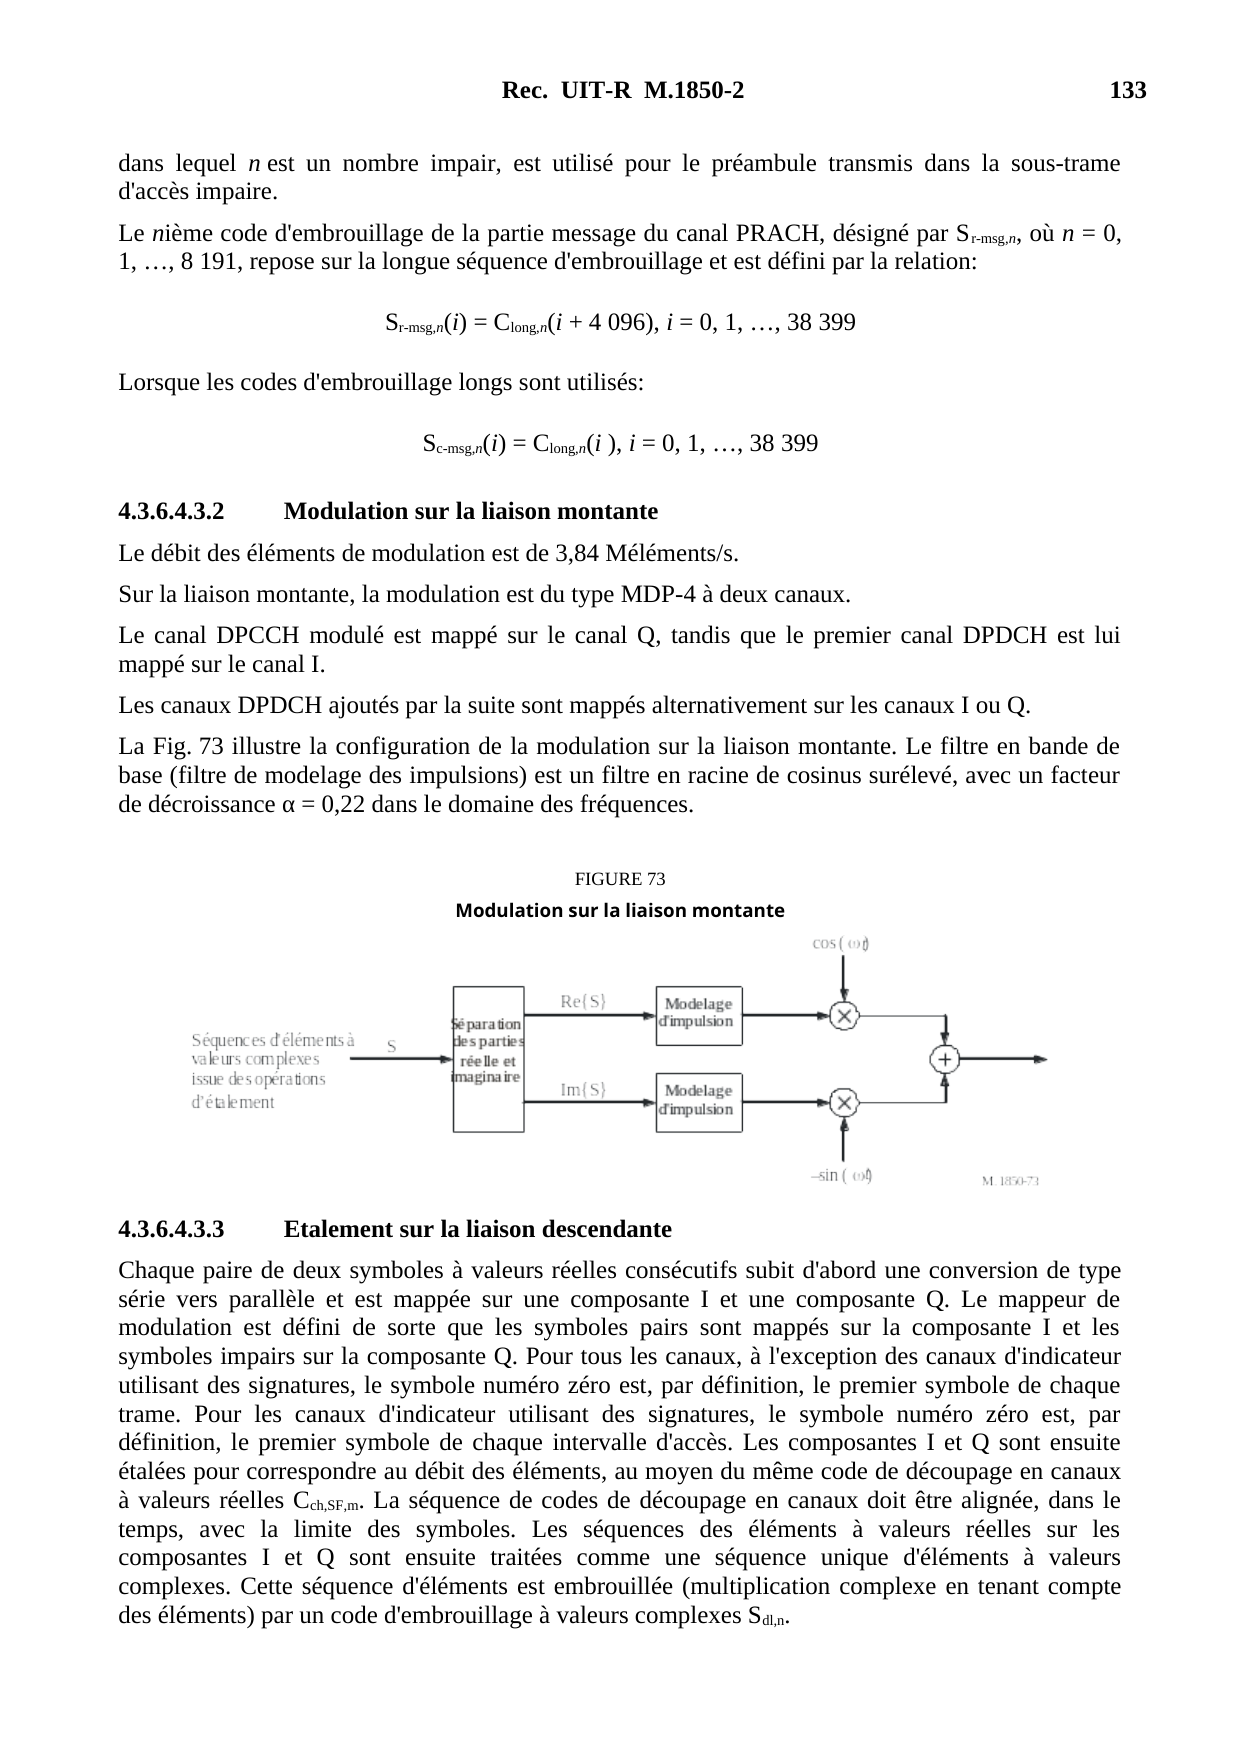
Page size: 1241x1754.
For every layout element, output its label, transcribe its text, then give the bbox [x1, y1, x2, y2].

text Les canaux DPDCH ajoutés par la suite sont mappés alternativement sur les canaux I ou Q. [118, 690, 1122, 719]
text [118, 148, 1122, 205]
text Le canal DPCCH modulé est mappé sur le canal Q, tandis que le premier canal DPDCH est lui mappé sur le canal I. [118, 620, 1122, 678]
text Chaque paire de deux symboles à valeurs réelles consécutifs subit d'abord une conversion de type série vers parallèle et est mappée sur une composante I et une composante Q. Le mappeur de modulation est défini de sorte que les symboles pairs sont mappés sur la composante I et les symboles impairs sur la composante Q. Pour tous les canaux, à l'exception des canaux d'indicateur utilisant des signatures, le symbole numéro zéro est, par définition, le premier symbole de chaque trame. Pour les canaux d'indicateur utilisant des signatures, le symbole numéro zéro est, par définition, le premier symbole de chaque intervalle d'accès. Les composantes I et Q sont ensuite étalées pour correspondre au débit des éléments, au moyen du même code de découpage en canaux à valeurs réelles Cch,SF,m. La séquence de codes de découpage en canaux doit être alignée, dans le temps, avec la limite des symboles. Les séquences des éléments à valeurs réelles sur les composantes I et Q sont ensuite traitées comme une séquence unique d'éléments à valeurs complexes. Cette séquence d'éléments est embrouillée (multiplication complexe en tenant compte des éléments) par un code d'embrouillage à valeurs complexes Sdl,n. [118, 1255, 1122, 1629]
subtitle 4.3.6.4.3.2 Modulation sur la liaison montante [118, 496, 1122, 525]
title Modulation sur la liaison montante [118, 898, 1122, 923]
text Sur la liaison montante, la modulation est du type MDP-4 à deux canaux. [118, 579, 1122, 608]
text Lorsque les codes d'embrouillage longs sont utilisés: [118, 367, 1122, 396]
text FIGURE 73 [118, 868, 1122, 889]
text Sr-msg,n(i) = Clong,n(i + 4 096), i = 0, 1, …, 38 399 [118, 307, 1122, 336]
subtitle 4.3.6.4.3.3 Etalement sur la liaison descendante [118, 1214, 1122, 1242]
text Sc-msg,n(i) = Clong,n(i ), i = 0, 1, …, 38 399 [118, 428, 1122, 456]
text Le débit des éléments de modulation est de 3,84 Méléments/s. [118, 538, 1122, 566]
text La Fig. 73 illustre la configuration de la modulation sur la liaison montante. Le filtre en bande de base (filtre de modelage des impulsions) est un filtre en racine de cosinus surélevé, avec un facteur de décroissance α = 0,22 dans le domaine des fréquences. [118, 731, 1122, 818]
text Le nième code d'embrouillage de la partie message du canal PRACH, désigné par Sr-msg,n, où n = 0, 1, …, 8 191, repose sur la longue séquence d'embrouillage et est défini par la relation: [118, 218, 1122, 275]
